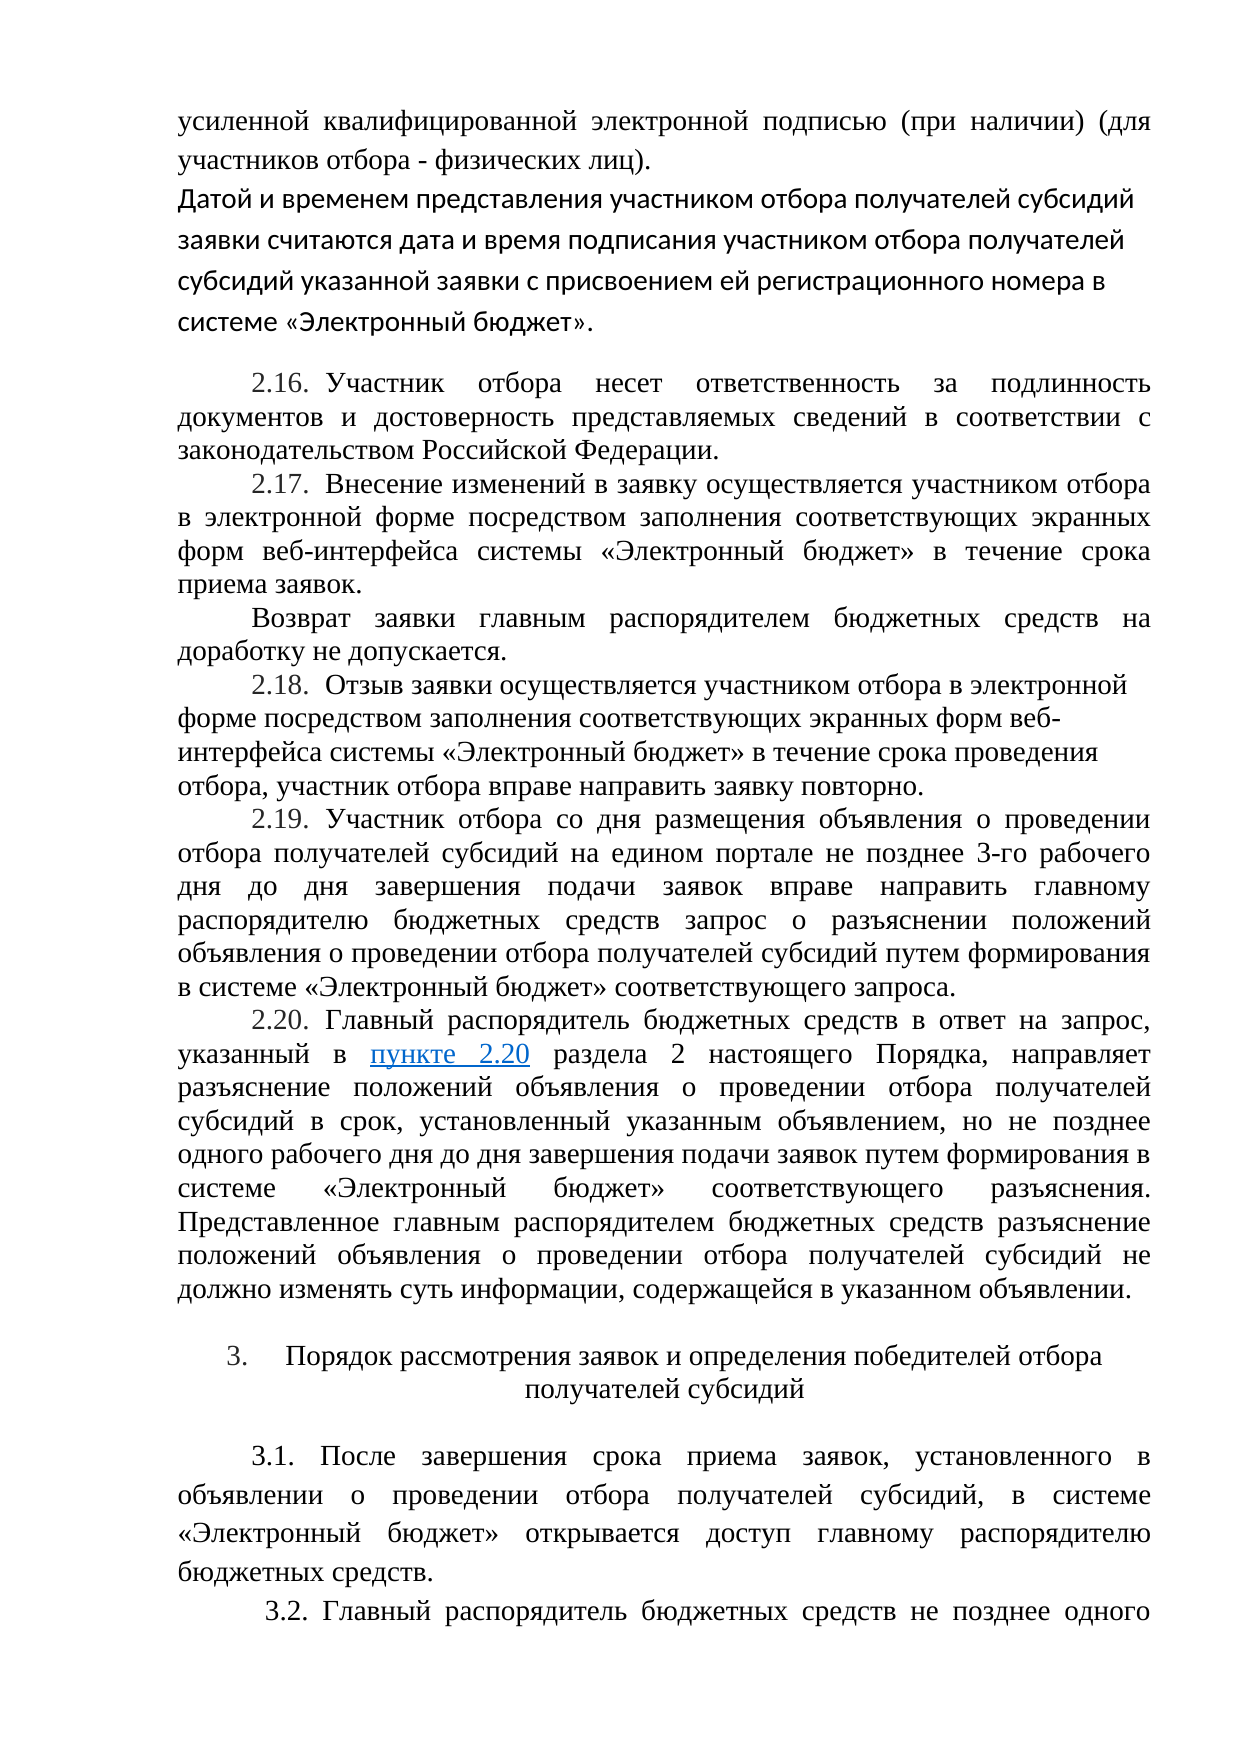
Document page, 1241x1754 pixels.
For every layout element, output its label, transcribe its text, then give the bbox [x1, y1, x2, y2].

list Порядок рассмотрения заявок и определения победителей отбора получателей субсидий [177, 1338, 1152, 1405]
list Главный распорядитель бюджетных средств в ответ на запрос, указанный в пункте 2.20 раздела 2 настоящего Порядка, направляет разъяснение положений объявления о проведении отбора получателей субсидий в срок, установленный указанным объявлением, но не позднее одного рабочего дня до дня завершения подачи заявок путем формирования в системе «Электронный бюджет» соответствующего разъяснения. Представленное главным распорядителем бюджетных средств разъяснение положений объявления о проведении отбора получателей субсидий не должно изменять суть информации, содержащейся в указанном объявлении. [177, 1002, 1152, 1304]
list Внесение изменений в заявку осуществляется участником отбора в электронной форме посредством заполнения соответствующих экранных форм веб-интерфейса системы «Электронный бюджет» в течение срока приема заявок. [177, 466, 1152, 600]
list Отзыв заявки осуществляется участником отбора в электронной форме посредством заполнения соответствующих экранных форм веб-интерфейса системы «Электронный бюджет» в течение срока проведения отбора, участник отбора вправе направить заявку повторно. [177, 667, 1152, 801]
list Участник отбора несет ответственность за подлинность документов и достоверность представляемых сведений в соответствии с законодательством Российской Федерации. [177, 365, 1152, 466]
text Возврат заявки главным распорядителем бюджетных средств на доработку не допускается. [177, 600, 1152, 667]
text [177, 103, 1152, 176]
list Участник отбора со дня размещения объявления о проведении отбора получателей субсидий на едином портале не позднее 3-го рабочего дня до дня завершения подачи заявок вправе направить главному распорядителю бюджетных средств запрос о разъяснении положений объявления о проведении отбора получателей субсидий путем формирования в системе «Электронный бюджет» соответствующего запроса. [177, 801, 1152, 1002]
text 3.1. После завершения срока приема заявок, установленного в объявлении о проведении отбора получателей субсидий, в системе «Электронный бюджет» открывается доступ главному распорядителю бюджетных средств. [177, 1438, 1152, 1588]
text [177, 1593, 1152, 1626]
